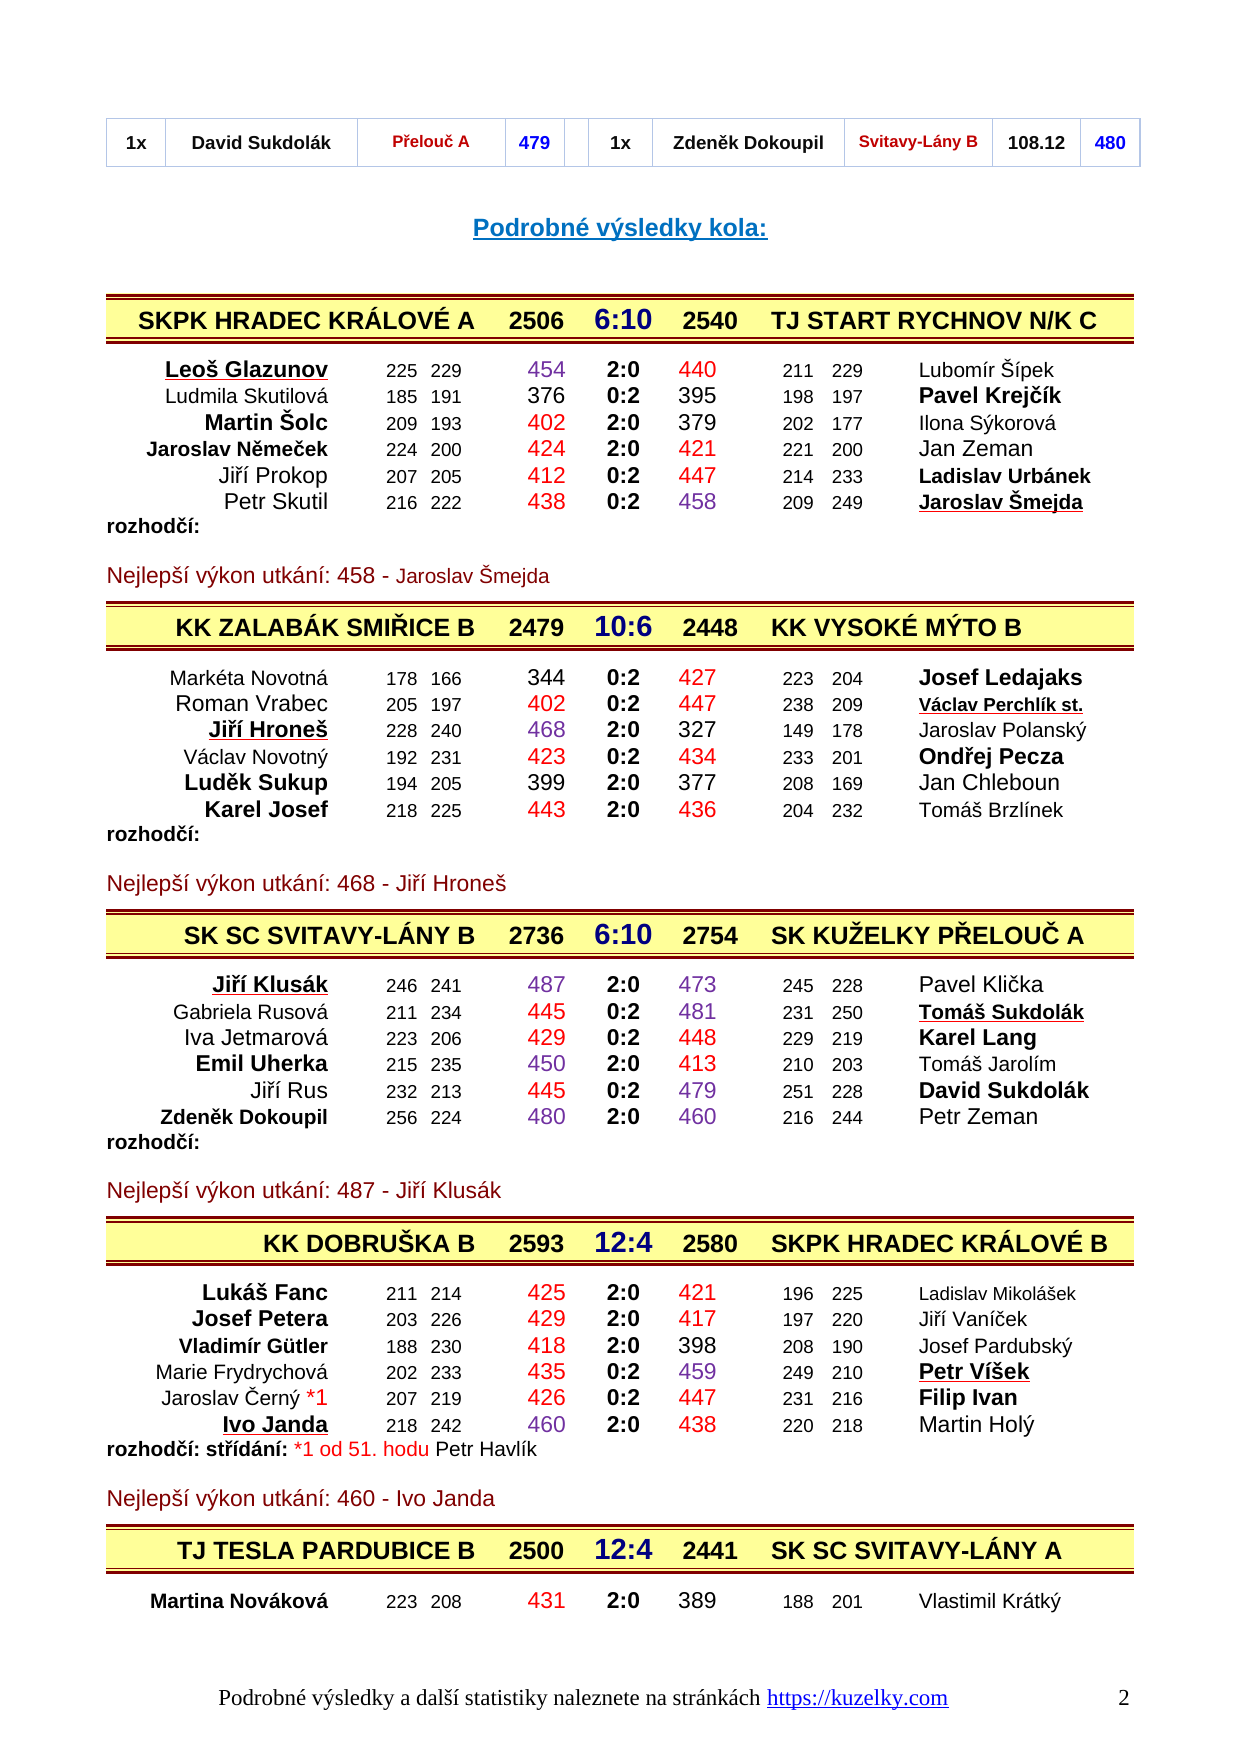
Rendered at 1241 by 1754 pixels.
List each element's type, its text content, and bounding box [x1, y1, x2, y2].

text Ivo Janda 218 242 460 2:0 438 220 218 Martin Holý [106, 1411, 1134, 1437]
text KK Zalabák Smiřice B 2479 10:6 2448 KK Vysoké Mýto B [106, 607, 1134, 645]
text rozhodčí: [106, 1129, 1134, 1153]
text Gabriela Rusová 211 234 445 0:2 481 231 250 Tomáš Sukdolák [106, 998, 1134, 1024]
text TJ Tesla Pardubice B 2500 12:4 2441 SK SC Svitavy-Lány A [106, 1530, 1134, 1568]
text rozhodčí: střídání: *1 od 51. hodu Petr Havlík [106, 1437, 1134, 1461]
text Zdeněk Dokoupil 256 224 480 2:0 460 216 244 Petr Zeman [106, 1103, 1134, 1129]
table_cell 1x [107, 119, 165, 166]
text Josef Petera 203 226 429 2:0 417 197 220 Jiří Vaníček [106, 1305, 1134, 1332]
text rozhodčí: [106, 822, 1134, 846]
text KK Dobruška B 2593 12:4 2580 SKPK Hradec Králové B [106, 1223, 1134, 1260]
text SK SC Svitavy-Lány B 2736 6:10 2754 SK Kuželky Přelouč A [106, 915, 1134, 953]
table_cell 480 [1081, 119, 1139, 166]
table_cell Zdeněk Dokoupil [653, 119, 844, 166]
text Leoš Glazunov 225 229 454 2:0 440 211 229 Lubomír Šípek [106, 356, 1134, 382]
table_cell Svitavy-Lány B [845, 119, 992, 166]
text Jaroslav Němeček 224 200 424 2:0 421 221 200 Jan Zeman [106, 435, 1134, 462]
text Martin Šolc 209 193 402 2:0 379 202 177 Ilona Sýkorová [106, 409, 1134, 435]
text Jaroslav Černý *1 207 219 426 0:2 447 231 216 Filip Ivan [106, 1384, 1134, 1411]
text Jiří Klusák 246 241 487 2:0 473 245 228 Pavel Klička [106, 971, 1134, 998]
text Jiří Rus 232 213 445 0:2 479 251 228 David Sukdolák [106, 1077, 1134, 1103]
text Karel Josef 218 225 443 2:0 436 204 232 Tomáš Brzlínek [106, 796, 1134, 822]
text Václav Novotný 192 231 423 0:2 434 233 201 Ondřej Pecza [106, 743, 1134, 769]
text SKPK Hradec Králové A 2506 6:10 2540 TJ Start Rychnov n/K C [106, 300, 1134, 337]
text Iva Jetmarová 223 206 429 0:2 448 229 219 Karel Lang [106, 1024, 1134, 1050]
text Podrobné výsledky kola: [94, 213, 1145, 242]
text Nejlepší výkon utkání: 468 - Jiří Hroneš [106, 870, 1134, 896]
text Jiří Hroneš 228 240 468 2:0 327 149 178 Jaroslav Polanský [106, 716, 1134, 743]
text Martina Nováková 223 208 431 2:0 389 188 201 Vlastimil Krátký [106, 1587, 1134, 1613]
text Nejlepší výkon utkání: 458 - Jaroslav Šmejda [106, 562, 1134, 588]
text Emil Uherka 215 235 450 2:0 413 210 203 Tomáš Jarolím [106, 1050, 1134, 1077]
table_cell 1x [589, 119, 652, 166]
text Nejlepší výkon utkání: 460 - Ivo Janda [106, 1485, 1134, 1511]
text Petr Skutil 216 222 438 0:2 458 209 249 Jaroslav Šmejda [106, 488, 1134, 514]
text Vladimír Gütler 188 230 418 2:0 398 208 190 Josef Pardubský [106, 1332, 1134, 1358]
text Marie Frydrychová 202 233 435 0:2 459 249 210 Petr Víšek [106, 1358, 1134, 1384]
text Ludmila Skutilová 185 191 376 0:2 395 198 197 Pavel Krejčík [106, 382, 1134, 409]
text Lukáš Fanc 211 214 425 2:0 421 196 225 Ladislav Mikolášek [106, 1279, 1134, 1305]
text Luděk Sukup 194 205 399 2:0 377 208 169 Jan Chleboun [106, 769, 1134, 796]
text rozhodčí: [106, 514, 1134, 538]
table_cell Přelouč A [358, 119, 505, 166]
text Markéta Novotná 178 166 344 0:2 427 223 204 Josef Ledajaks [106, 664, 1134, 690]
text Roman Vrabec 205 197 402 0:2 447 238 209 Václav Perchlík st. [106, 690, 1134, 716]
table_cell David Sukdolák [166, 119, 357, 166]
table_cell 108.12 [993, 119, 1080, 166]
text Jiří Prokop 207 205 412 0:2 447 214 233 Ladislav Urbánek [106, 462, 1134, 488]
text Nejlepší výkon utkání: 487 - Jiří Klusák [106, 1177, 1134, 1204]
table_cell 479 [506, 119, 564, 166]
